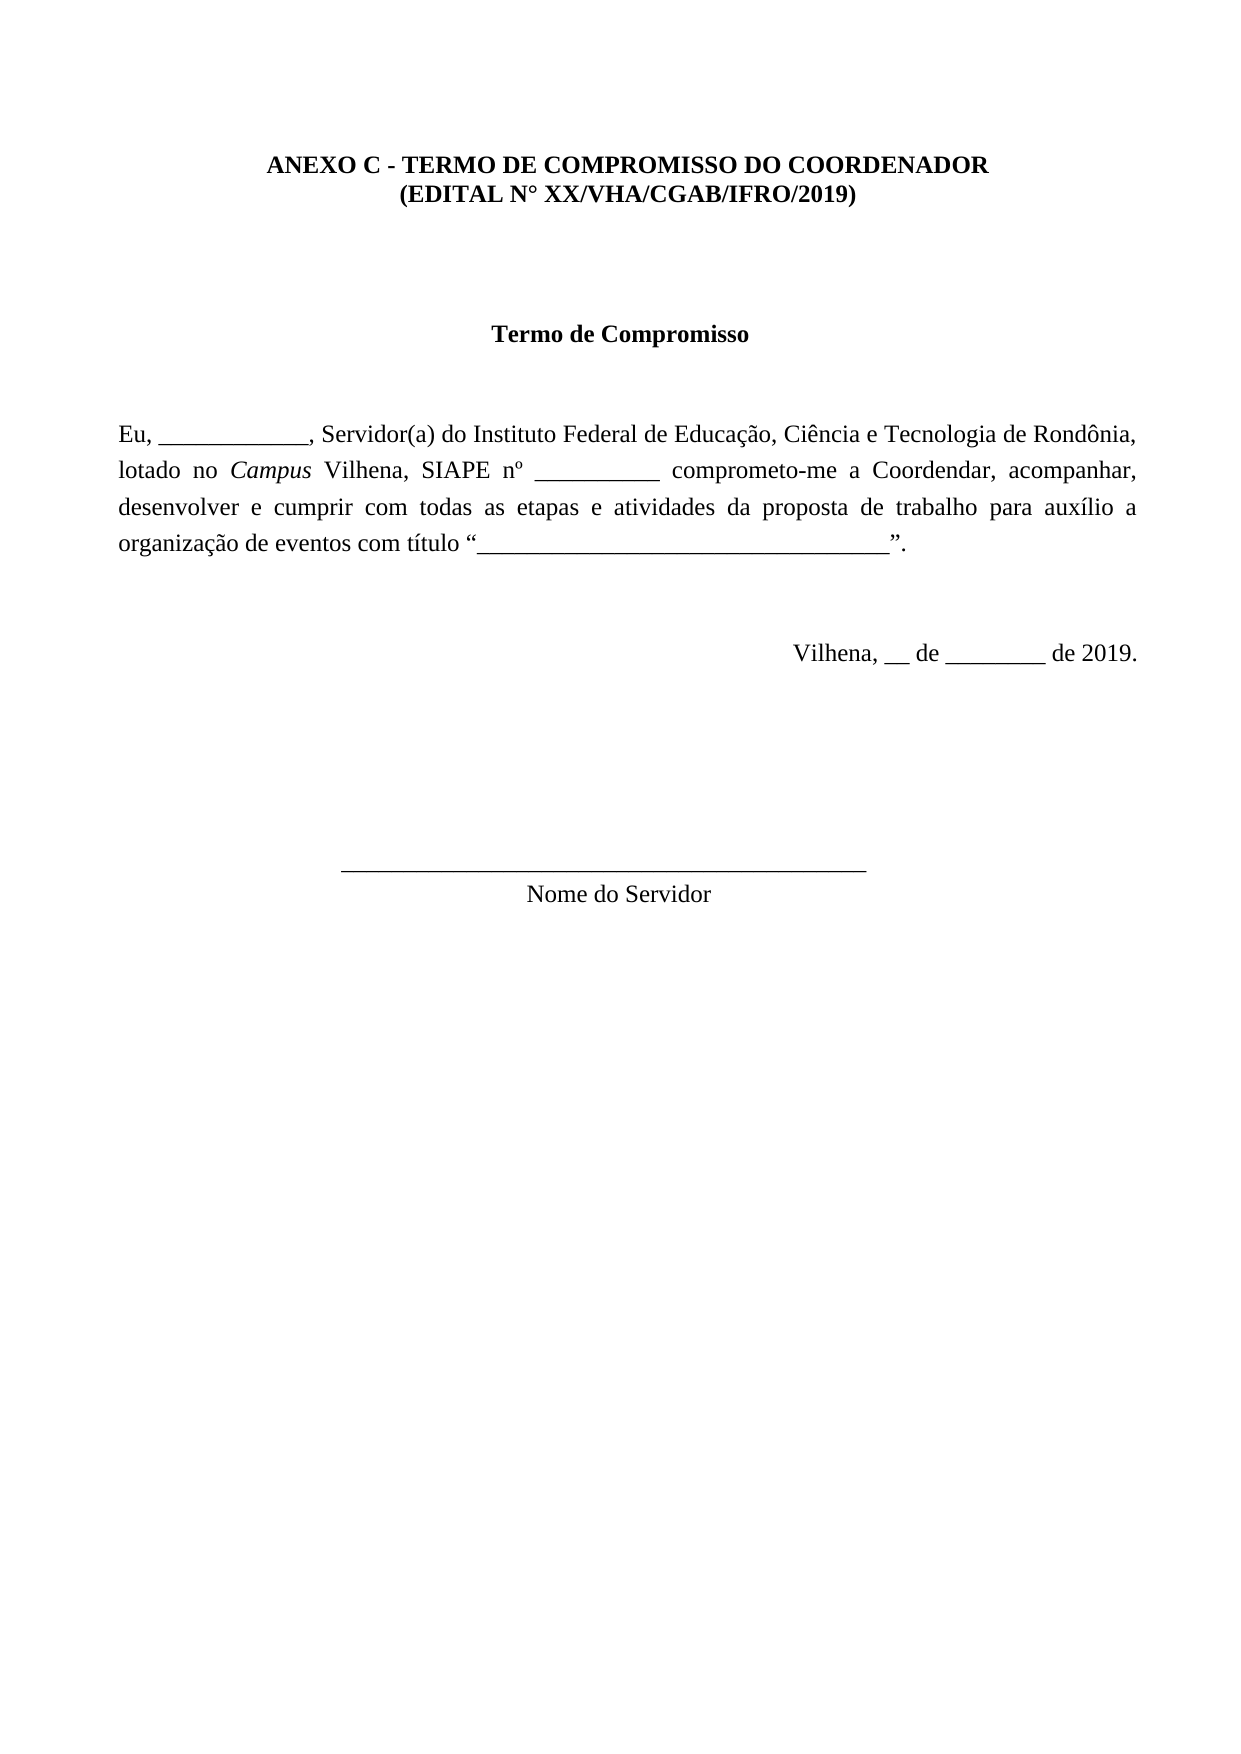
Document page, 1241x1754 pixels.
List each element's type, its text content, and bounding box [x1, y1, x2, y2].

text Nome do Servidor [526, 879, 1138, 908]
text Termo de Compromisso [491, 319, 1138, 348]
text __________________________________________ [341, 846, 1138, 875]
text ANEXO C - TERMO DE COMPROMISSO DO COORDENADOR [118, 150, 1138, 179]
text (EDITAL N° XX/VHA/CGAB/IFRO/2019) [118, 179, 1138, 207]
text Eu, ____________, Servidor(a) do Instituto Federal de Educação, Ciência e Tecnologia de Rondônia, lotado no Campus Vilhena, SIAPE nº __________ comprometo-me a Coordendar, acompanhar, desenvolver e cumprir com todas as etapas e atividades da proposta de trabalho para auxílio a organização de eventos com título “_________________________________”. [118, 419, 1138, 557]
text Vilhena, __ de ________ de 2019. [118, 638, 1138, 666]
